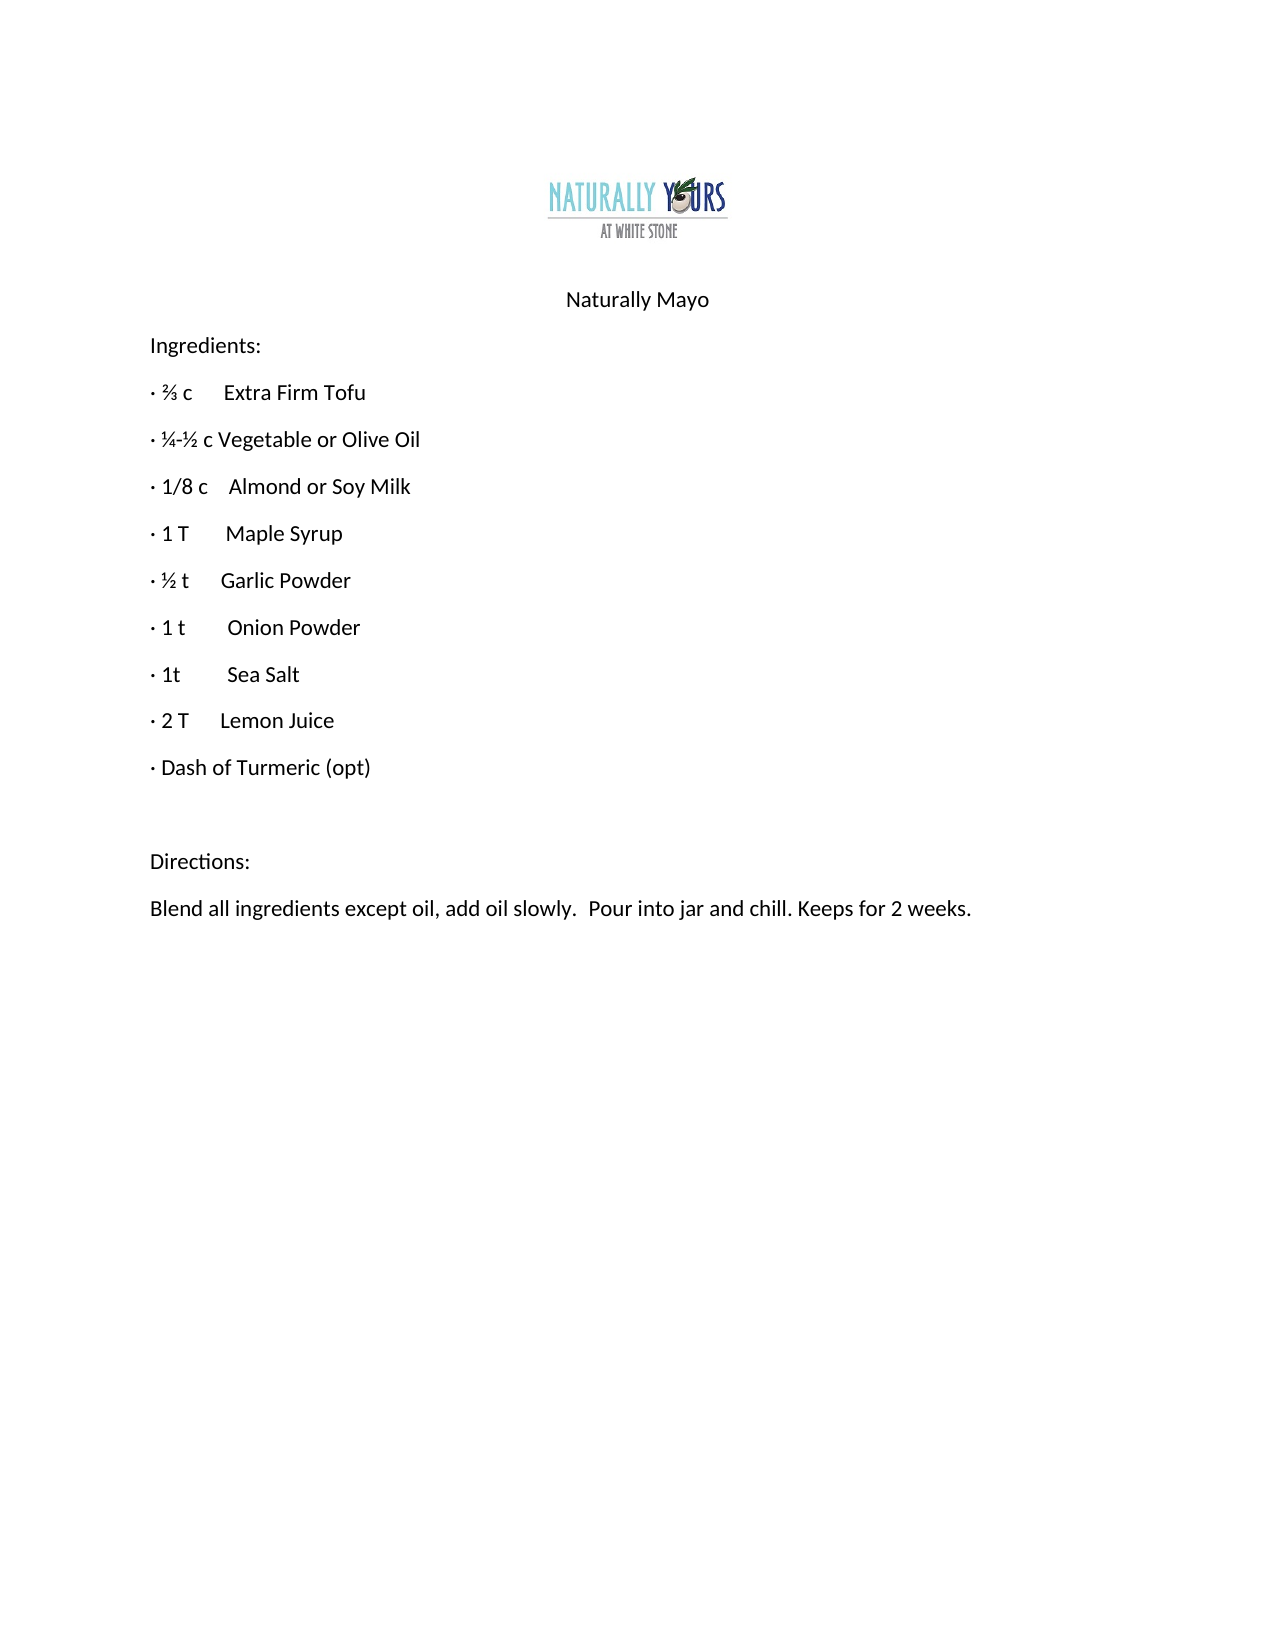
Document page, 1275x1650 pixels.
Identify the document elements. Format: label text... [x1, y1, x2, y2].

text · 1t Sea Salt [150, 660, 1125, 688]
picture [520, 150, 755, 266]
text · Dash of Turmeric (opt) [150, 753, 1125, 781]
text · 1 t Onion Powder [150, 613, 1125, 641]
text · 1 T Maple Syrup [150, 519, 1125, 547]
text · ⅔ c Extra Firm Tofu [150, 378, 1125, 406]
text · ¼-½ c Vegetable or Olive Oil [150, 425, 1125, 453]
text Naturally Mayo [150, 285, 1125, 313]
text Blend all ingredients except oil, add oil slowly. Pour into jar and chill. Keeps for 2 weeks. [150, 894, 1125, 922]
text Directions: [150, 847, 1125, 875]
text · ½ t Garlic Powder [150, 566, 1125, 594]
text · 2 T Lemon Juice [150, 707, 1125, 734]
text Ingredients: [150, 332, 1125, 359]
text · 1/8 c Almond or Soy Milk [150, 472, 1125, 500]
